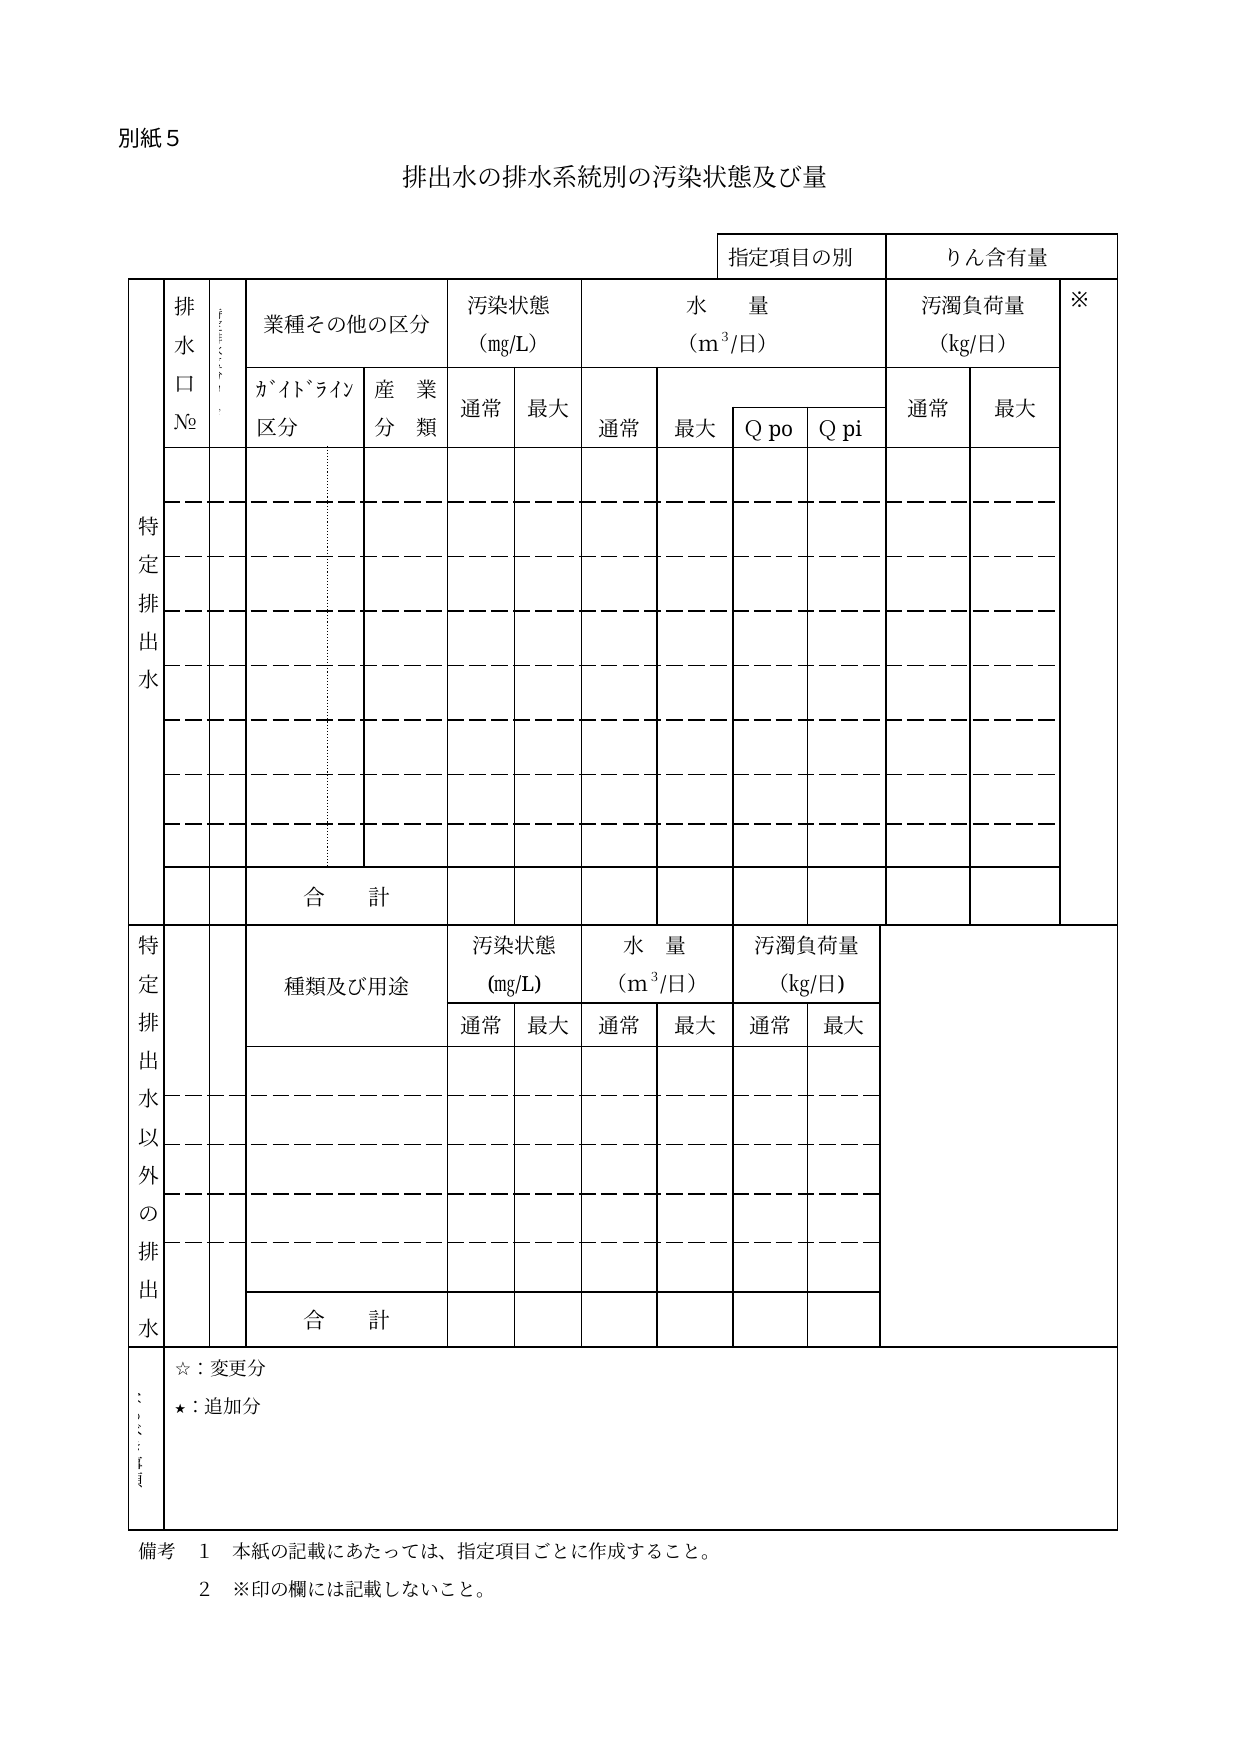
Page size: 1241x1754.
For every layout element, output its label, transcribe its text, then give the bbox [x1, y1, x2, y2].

table_cell [971, 665, 1059, 719]
table_cell [734, 1144, 807, 1193]
table_cell [971, 610, 1059, 665]
table_cell [808, 1242, 879, 1291]
table_cell [210, 665, 245, 719]
table_cell 合 計 [247, 868, 447, 924]
table_cell [328, 719, 363, 774]
table_cell [448, 1047, 514, 1095]
table_cell [365, 719, 447, 774]
table_cell [165, 926, 209, 1095]
table_cell [582, 1193, 656, 1242]
table_cell ２ ※印の欄には記載しないこと。 [129, 1569, 1240, 1607]
table_cell Ｑpi [808, 408, 885, 446]
table_cell [165, 610, 209, 665]
table_cell [210, 774, 245, 823]
table_cell [582, 665, 656, 719]
table_cell [515, 823, 581, 866]
table_cell [328, 448, 363, 501]
table_cell [808, 1193, 879, 1242]
table_cell [808, 610, 885, 665]
table_cell [887, 501, 969, 556]
table_cell [165, 448, 209, 501]
table_cell [808, 1144, 879, 1193]
table_cell [808, 868, 885, 924]
table_cell [448, 823, 514, 866]
table_cell [734, 868, 807, 924]
table_cell [808, 774, 885, 823]
table_cell [515, 719, 581, 774]
table_cell [328, 774, 363, 823]
table_cell [808, 556, 885, 610]
table_cell [365, 610, 447, 665]
table_cell [582, 1047, 656, 1095]
table_cell [448, 868, 514, 924]
table_cell 特定排水区分コード [210, 280, 245, 446]
table_cell 汚濁負荷量 （㎏/日） [887, 280, 1059, 367]
table_cell [365, 665, 447, 719]
table_cell 水 量 （ｍ３/日） [582, 926, 732, 1002]
table_cell [582, 556, 656, 610]
table_cell [808, 719, 885, 774]
table_cell [971, 501, 1059, 556]
table_cell [658, 1095, 732, 1144]
table_cell [247, 719, 327, 774]
table_cell [165, 556, 209, 610]
text 別紙５ [118, 118, 1110, 156]
table_cell 業種その他の区分 [247, 280, 447, 367]
table_cell 備考 １ 本紙の記載にあたっては、指定項目ごとに作成すること。 [129, 1529, 1240, 1569]
table_cell [734, 501, 807, 556]
table_cell 最大 [515, 368, 581, 446]
table_cell [658, 1144, 732, 1193]
table_cell [448, 501, 514, 556]
table_cell 通常 [887, 368, 969, 446]
table_cell 水 量 （ｍ３/日） [582, 280, 885, 367]
table_cell [210, 501, 245, 556]
table_cell [328, 823, 363, 866]
table_cell [448, 1293, 514, 1346]
table_cell [971, 719, 1059, 774]
table_cell [808, 501, 885, 556]
table_cell [210, 1144, 245, 1193]
table_cell 特定排出水以外の排出水 [129, 926, 163, 1346]
table_cell [515, 556, 581, 610]
table_cell [808, 665, 885, 719]
table_cell [247, 501, 327, 556]
table_cell [887, 719, 969, 774]
table_cell [515, 1193, 581, 1242]
table_cell 排水口№ [165, 280, 209, 446]
table_cell [734, 1193, 807, 1242]
table_cell [515, 1047, 581, 1095]
table_cell [165, 1193, 209, 1242]
table_cell [582, 501, 656, 556]
table_cell [247, 1095, 447, 1144]
table_cell [582, 774, 656, 823]
table_cell [582, 1293, 656, 1346]
table_cell [448, 1144, 514, 1193]
table_cell [210, 1193, 245, 1242]
table_cell [582, 823, 656, 866]
table_cell [247, 448, 327, 501]
table_cell [365, 501, 447, 556]
table_cell [515, 448, 581, 501]
table_cell [808, 1293, 879, 1346]
table_cell [448, 774, 514, 823]
table_cell [658, 665, 732, 719]
table_cell [808, 1095, 879, 1144]
table_cell [247, 774, 327, 823]
table_cell [582, 868, 656, 924]
table_cell [971, 556, 1059, 610]
table_cell [971, 868, 1059, 924]
table_cell [210, 556, 245, 610]
table_cell [515, 1095, 581, 1144]
table_cell [658, 556, 732, 610]
table_cell [881, 926, 1117, 1346]
table_cell [247, 556, 327, 610]
table_cell [247, 1047, 447, 1095]
table_cell [515, 1242, 581, 1291]
table_cell [210, 926, 245, 1095]
table_cell [328, 556, 363, 610]
table_header りん含有量 [887, 235, 1117, 278]
table_cell [734, 1047, 807, 1095]
table_cell [247, 610, 327, 665]
table_cell [582, 719, 656, 774]
table_cell [448, 1242, 514, 1291]
table_cell [582, 1242, 656, 1291]
table_cell [515, 1144, 581, 1193]
table_cell [582, 1144, 656, 1193]
text 排出水の排水系統別の汚染状態及び量 [118, 156, 1110, 195]
table_cell [448, 1095, 514, 1144]
table_cell [365, 556, 447, 610]
table_cell [582, 610, 656, 665]
table_cell [658, 1293, 732, 1346]
table_header 指定項目の別 [718, 235, 885, 278]
table_cell [734, 1095, 807, 1144]
table_cell [971, 448, 1059, 501]
table_cell [328, 610, 363, 665]
table_cell 合 計 [247, 1293, 447, 1346]
table_cell [658, 823, 732, 866]
table_cell [165, 1095, 209, 1144]
table_cell [734, 556, 807, 610]
table_cell 汚濁負荷量 （㎏/日) [734, 926, 879, 1002]
table_cell [365, 774, 447, 823]
table_cell [247, 1242, 447, 1291]
table_cell [658, 774, 732, 823]
table_cell [582, 368, 656, 407]
table_cell ｶﾞｲﾄﾞﾗｲﾝ区分 [247, 368, 363, 446]
table_cell [808, 448, 885, 501]
table_cell [971, 823, 1059, 866]
table_cell [515, 610, 581, 665]
table_cell [734, 774, 807, 823]
table_cell 最大 [658, 1004, 732, 1046]
table_cell [734, 1293, 807, 1346]
table_cell [658, 719, 732, 774]
table_cell [328, 665, 363, 719]
table_cell [658, 1242, 732, 1291]
table_cell [448, 610, 514, 665]
table_cell [165, 501, 209, 556]
table_cell 特定排出水 [129, 280, 163, 924]
table_cell [887, 610, 969, 665]
table_cell [887, 448, 969, 501]
table_cell [515, 774, 581, 823]
table_cell [165, 1242, 209, 1346]
table_cell [734, 610, 807, 665]
table_cell [734, 719, 807, 774]
table_cell [448, 448, 514, 501]
table_cell 種類及び用途 [247, 926, 447, 1046]
table_cell [515, 1293, 581, 1346]
table_cell [658, 868, 732, 924]
table_cell 通常 [582, 1004, 656, 1046]
table_cell [734, 665, 807, 719]
table_cell 汚染状態 (㎎/L) [448, 926, 581, 1002]
table_cell [887, 665, 969, 719]
table_cell [515, 501, 581, 556]
table_cell 最大 [971, 368, 1059, 446]
table_cell [658, 610, 732, 665]
table_cell [734, 823, 807, 866]
table_cell [582, 1095, 656, 1144]
table_cell 産 業 分 類 [365, 368, 447, 446]
table_cell [448, 1193, 514, 1242]
table_cell [658, 501, 732, 556]
table_cell [165, 1144, 209, 1193]
table_cell [165, 774, 209, 823]
table_cell 最大 [658, 407, 732, 446]
table_cell [448, 665, 514, 719]
table_cell 通常 [448, 368, 514, 446]
table_cell [658, 1193, 732, 1242]
table_cell [448, 556, 514, 610]
table_cell [808, 823, 885, 866]
table_cell [582, 448, 656, 501]
table_cell [210, 823, 245, 866]
table_cell [808, 1047, 879, 1095]
table_cell [734, 448, 807, 501]
table_cell なるべき事項 その他参考と [129, 1348, 163, 1529]
table_cell [165, 823, 209, 866]
table_cell [887, 774, 969, 823]
table_cell 通常 [734, 1004, 807, 1046]
table_cell [658, 448, 732, 501]
table_cell [165, 665, 209, 719]
table_cell [658, 368, 885, 407]
table_cell [971, 774, 1059, 823]
table_cell [210, 1242, 245, 1346]
table_cell 最大 [515, 1004, 581, 1046]
table_cell [210, 448, 245, 501]
table_cell Ｑpo [734, 408, 807, 446]
table_cell [515, 868, 581, 924]
table_cell [658, 1047, 732, 1095]
table_cell 最大 [808, 1004, 879, 1046]
table_cell 汚染状態 （㎎/L） [448, 280, 581, 367]
table_cell [887, 556, 969, 610]
table_cell [247, 1144, 447, 1193]
table_cell [210, 719, 245, 774]
table_cell ☆：変更分 ★：追加分 [165, 1348, 1117, 1529]
table_cell [365, 823, 447, 866]
table_cell [210, 610, 245, 665]
table_cell [734, 1242, 807, 1291]
table_cell 通常 [448, 1004, 514, 1046]
table_cell [165, 719, 209, 774]
table_cell [887, 823, 969, 866]
table_cell 通常 [582, 407, 656, 446]
table_cell [247, 1193, 447, 1242]
table_cell [210, 868, 245, 924]
table_cell [247, 823, 327, 866]
table_cell [887, 868, 969, 924]
table_cell [210, 1095, 245, 1144]
table_cell [515, 665, 581, 719]
table_cell [328, 501, 363, 556]
table_cell ※ [1061, 280, 1117, 924]
table_cell [165, 868, 209, 924]
table_cell [448, 719, 514, 774]
table_cell [365, 448, 447, 501]
table_cell [247, 665, 327, 719]
